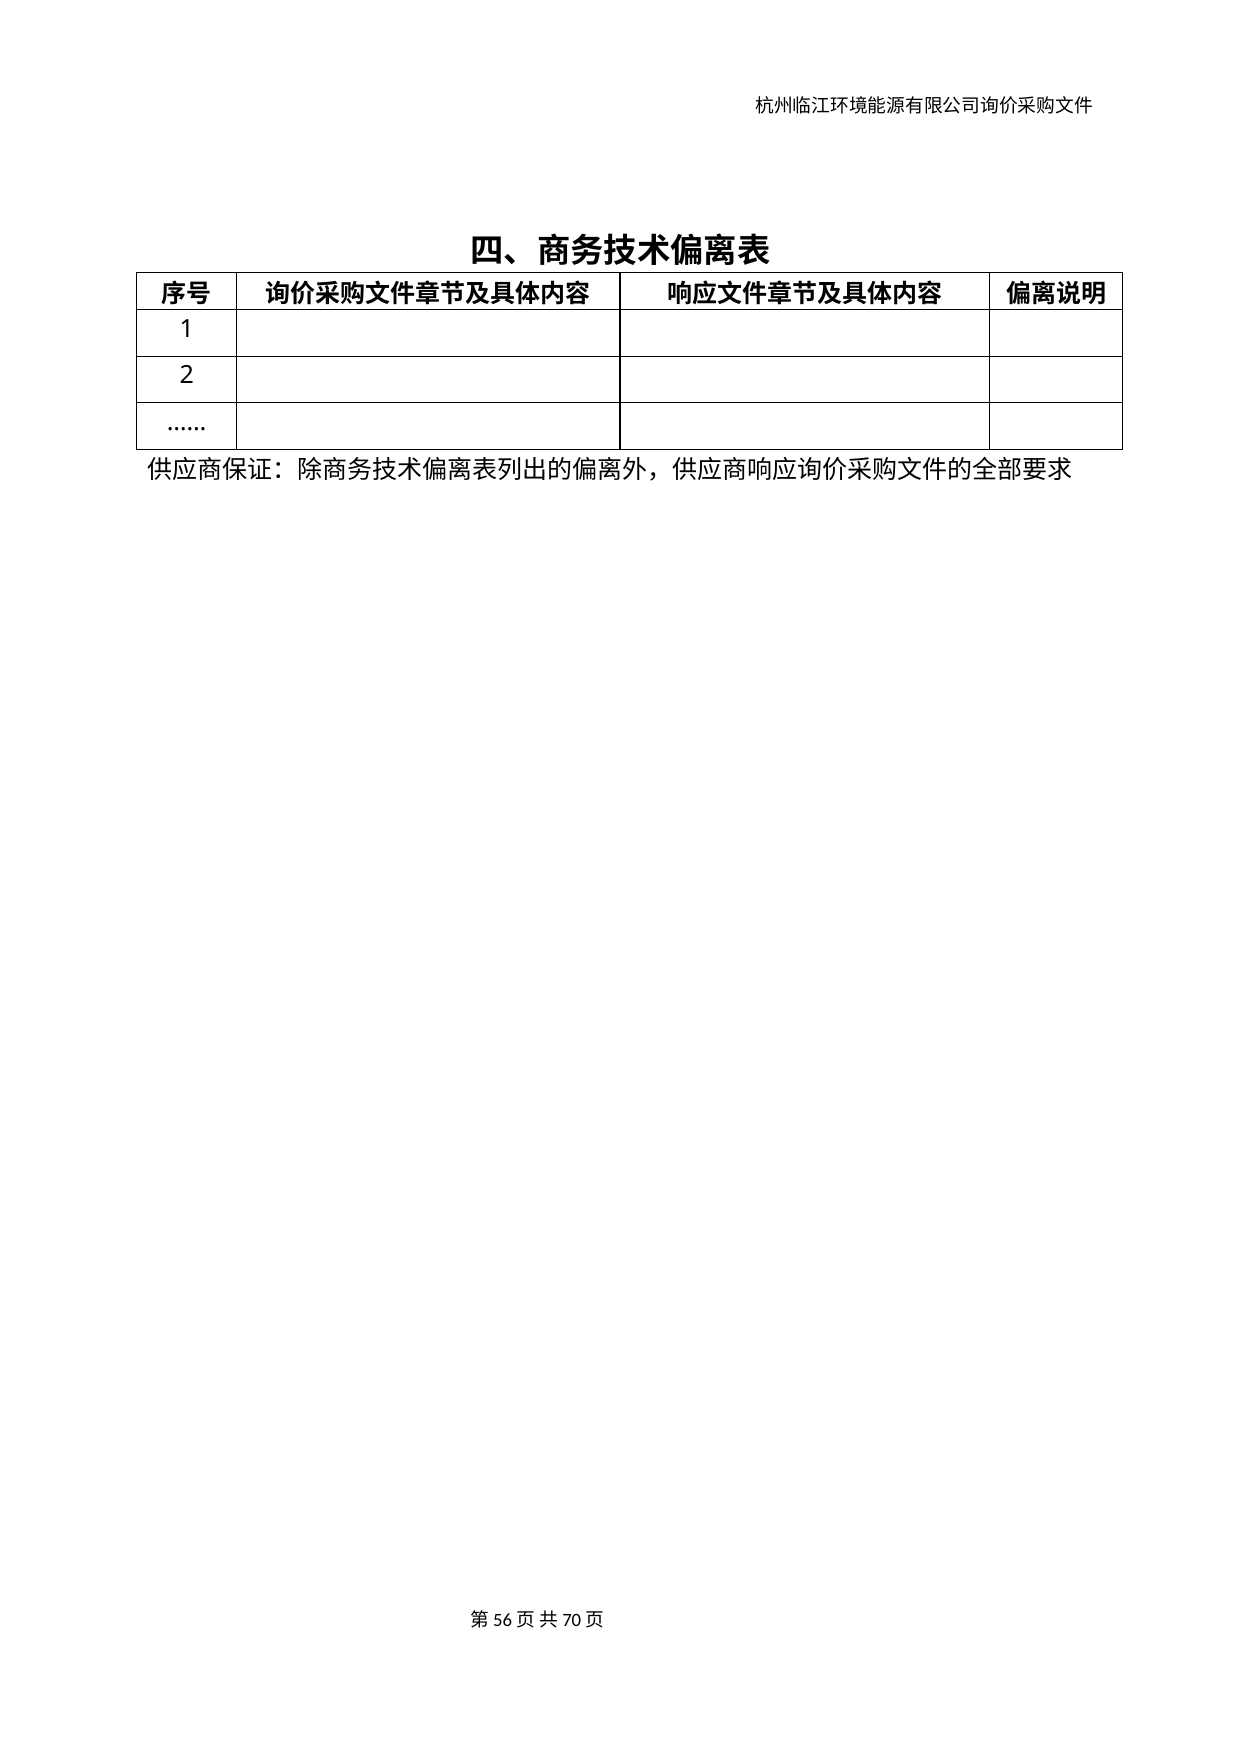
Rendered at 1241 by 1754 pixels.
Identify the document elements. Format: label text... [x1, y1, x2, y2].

table_cell [990, 403, 1122, 449]
table_cell 2 [137, 357, 236, 402]
table_header 序号 [137, 273, 236, 309]
table_cell [990, 310, 1122, 356]
table_cell [621, 310, 989, 356]
text 四、商务技术偏离表 [148, 224, 1092, 272]
table_cell 1 [137, 310, 236, 356]
table_cell …… [137, 403, 236, 449]
table_header 偏离说明 [990, 273, 1122, 309]
table_cell [621, 403, 989, 449]
table_cell [237, 310, 619, 356]
table_header 询价采购文件章节及具体内容 [237, 273, 619, 309]
table_cell [237, 357, 619, 402]
table_cell [990, 357, 1122, 402]
table_header 响应文件章节及具体内容 [621, 273, 989, 309]
table_cell [237, 403, 619, 449]
table_cell [621, 357, 989, 402]
text 供应商保证：除商务技术偏离表列出的偏离外，供应商响应询价采购文件的全部要求 [148, 450, 1092, 486]
